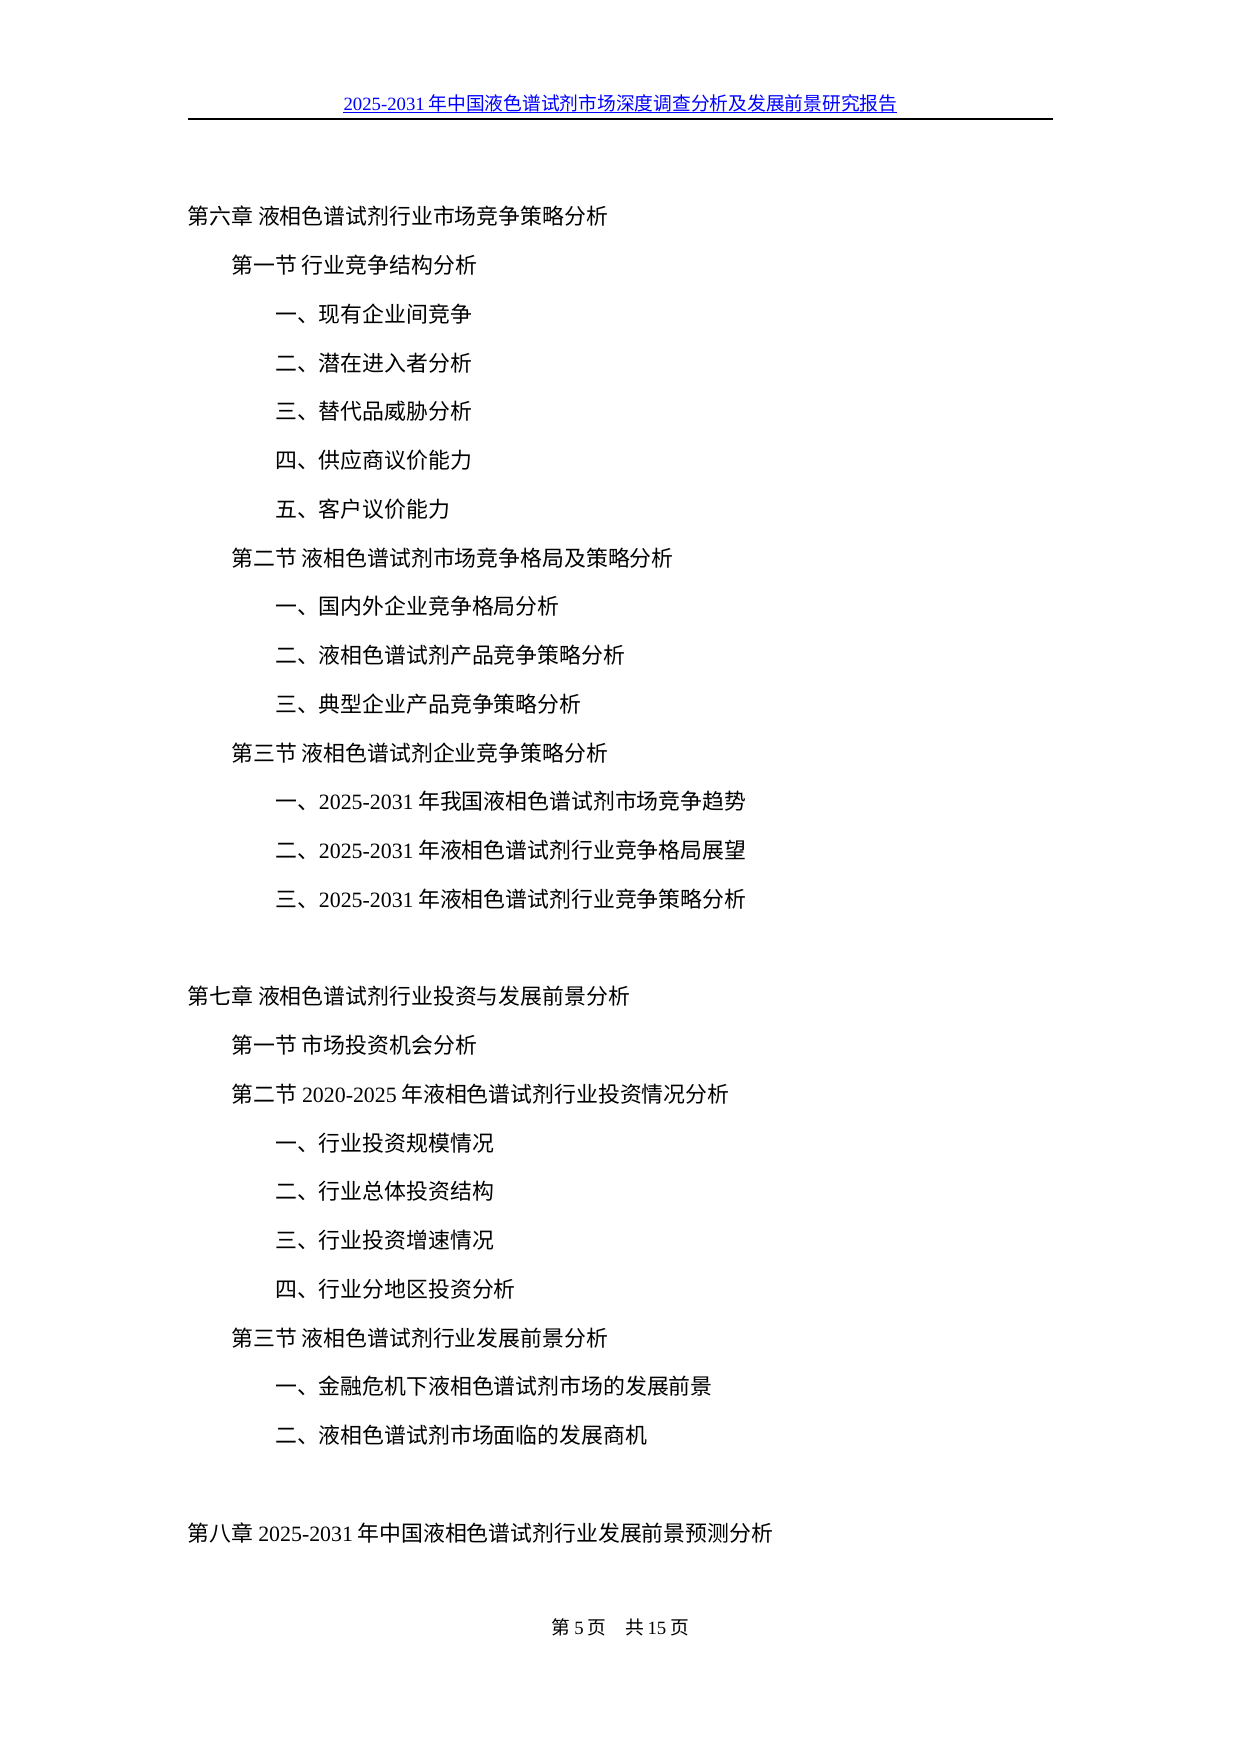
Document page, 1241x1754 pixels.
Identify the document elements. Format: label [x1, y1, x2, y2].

text [187, 150, 1053, 1548]
